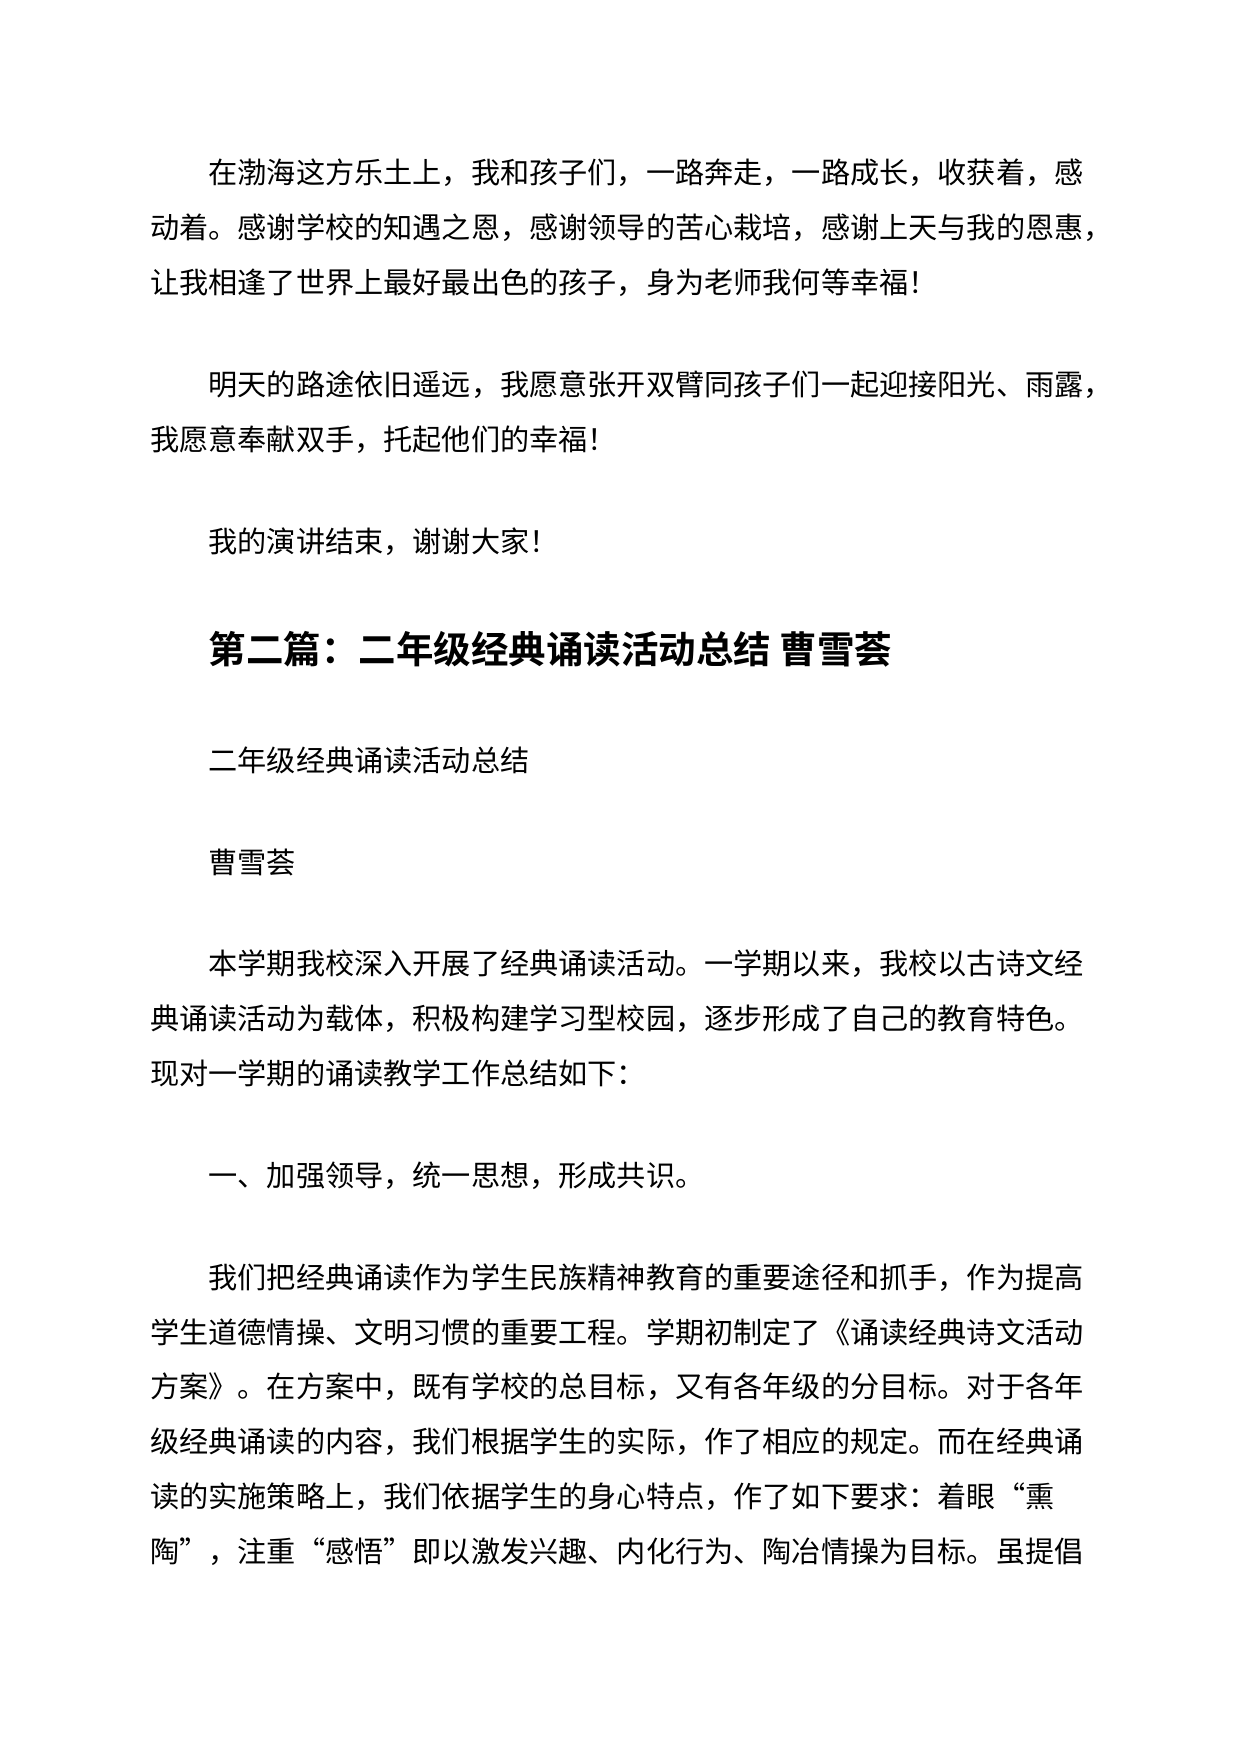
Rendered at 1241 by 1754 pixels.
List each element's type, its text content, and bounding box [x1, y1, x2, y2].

text 二年级经典诵读活动总结 [150, 737, 1090, 780]
text 第二篇：二年级经典诵读活动总结 曹雪荟 [150, 620, 1090, 674]
text 我的演讲结束，谢谢大家！ [150, 518, 1090, 561]
text 在渤海这方乐土上，我和孩子们，一路奔走，一路成长，收获着，感动着。感谢学校的知遇之恩，感谢领导的苦心栽培，感谢上天与我的恩惠，让我相逢了世界上最好最出色的孩子，身为老师我何等幸福！ [150, 150, 1090, 302]
text 明天的路途依旧遥远，我愿意张开双臂同孩子们一起迎接阳光、雨露，我愿意奉献双手，托起他们的幸福！ [150, 362, 1090, 459]
text 本学期我校深入开展了经典诵读活动。一学期以来，我校以古诗文经典诵读活动为载体，积极构建学习型校园，逐步形成了自己的教育特色。现对一学期的诵读教学工作总结如下： [150, 941, 1090, 1093]
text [150, 1254, 1090, 1571]
text 一、加强领导，统一思想，形成共识。 [150, 1152, 1090, 1195]
text 曹雪荟 [150, 839, 1090, 881]
